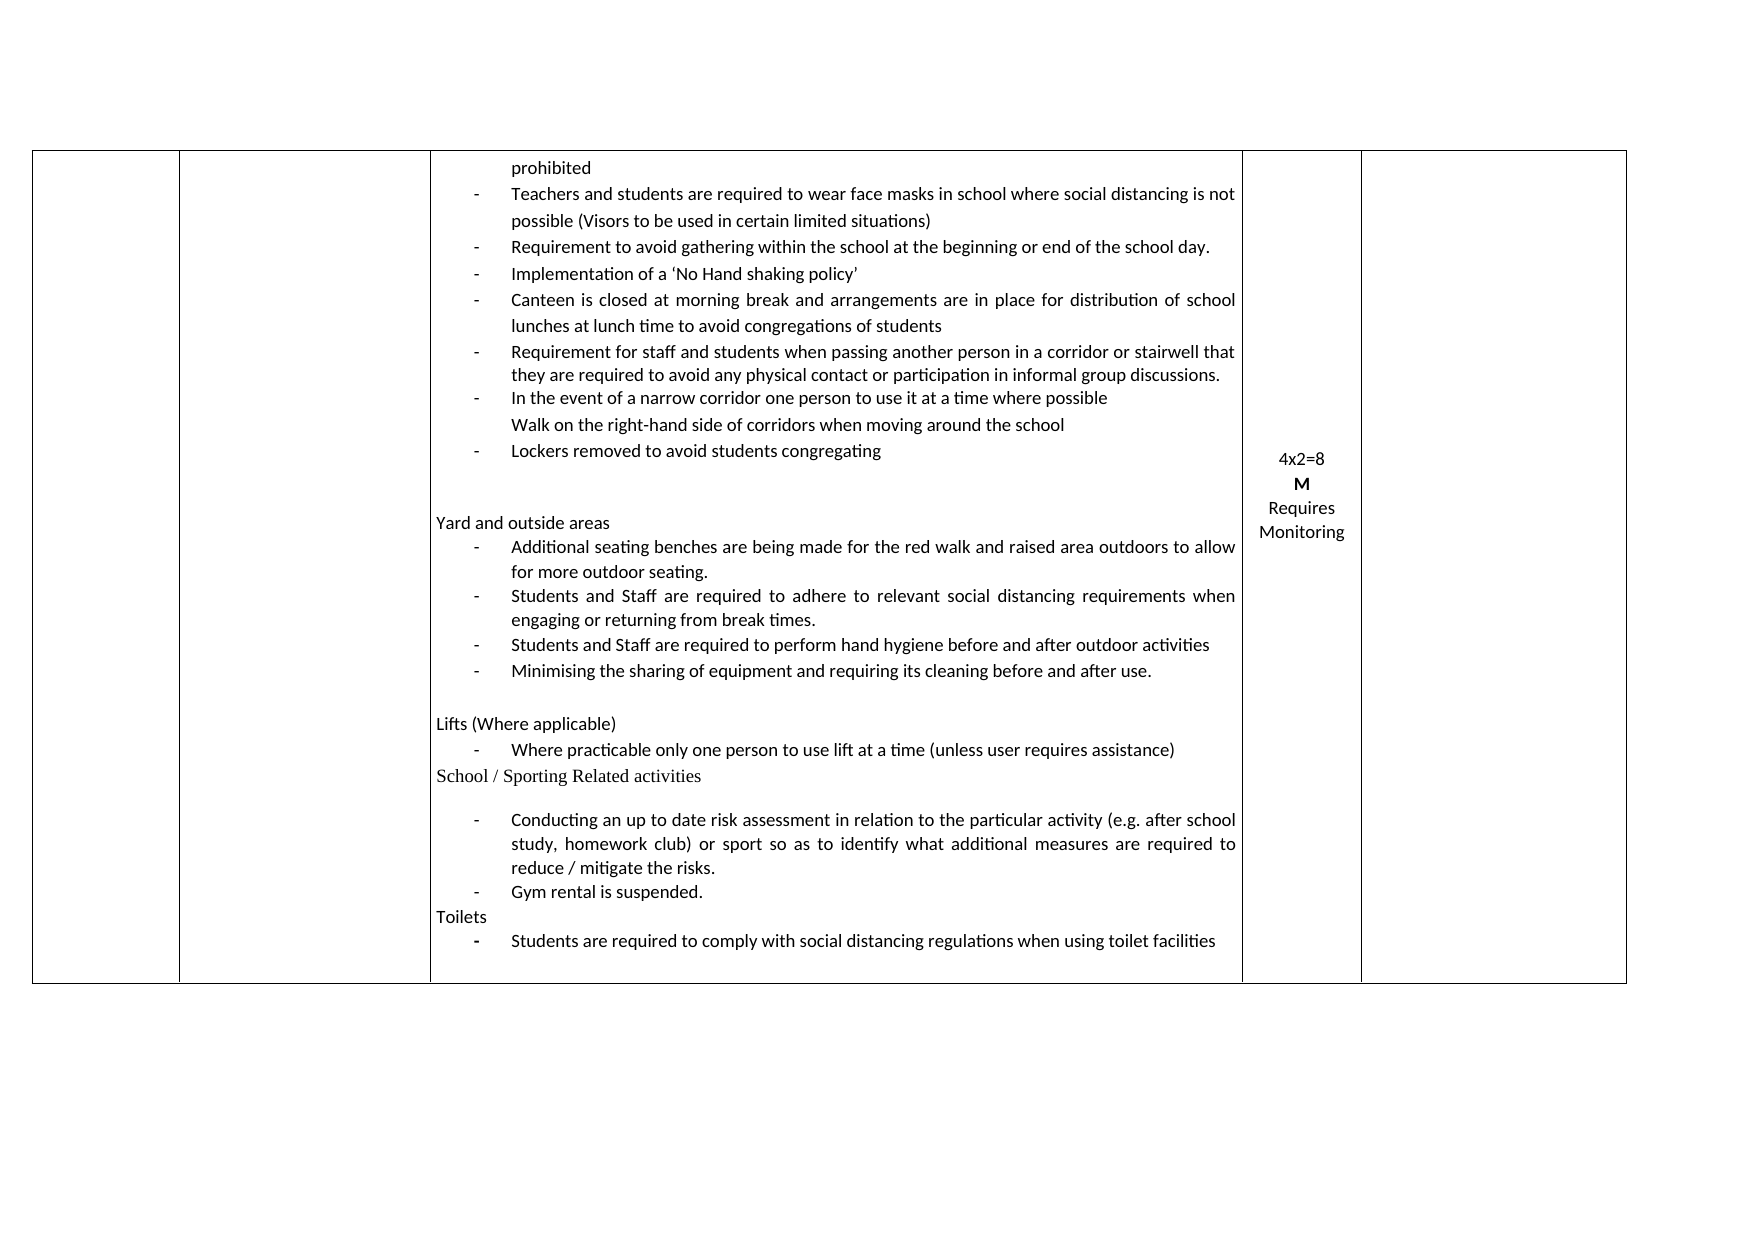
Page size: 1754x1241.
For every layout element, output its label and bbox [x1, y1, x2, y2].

table_cell [33, 151, 179, 982]
table_cell [1362, 151, 1626, 982]
table_cell [180, 151, 430, 982]
table_cell [1243, 151, 1361, 982]
table_cell [431, 151, 1242, 982]
